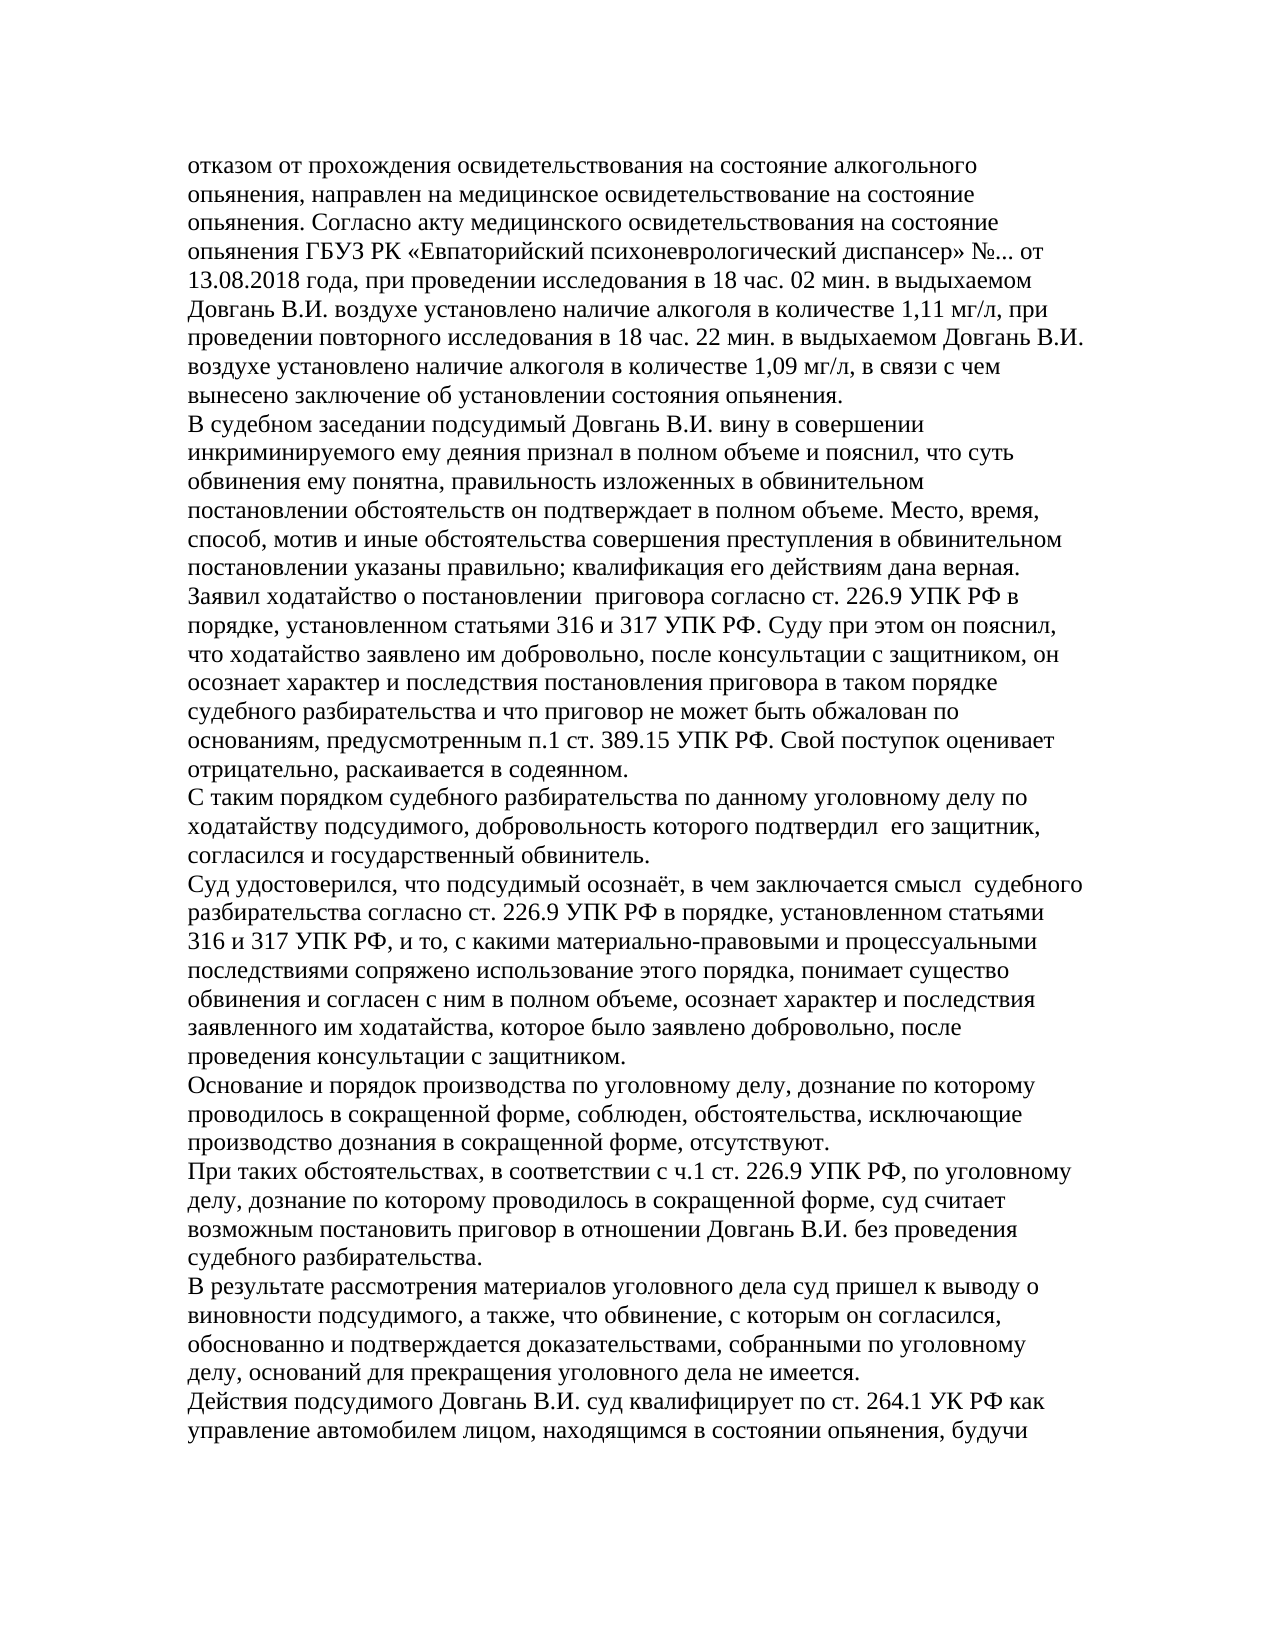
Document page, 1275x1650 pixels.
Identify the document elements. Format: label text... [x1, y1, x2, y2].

text При таких обстоятельствах, в соответствии с ч.1 ст. 226.9 УПК РФ, по уголовному делу, дознание по которому проводилось в сокращенной форме, суд считает возможным постановить приговор в отношении Довгань В.И. без проведения судебного разбирательства. [187, 1156, 1087, 1271]
text Суд удостоверился, что подсудимый осознаёт, в чем заключается смысл судебного разбирательства согласно ст. 226.9 УПК РФ в порядке, установленном статьями 316 и 317 УПК РФ, и то, с какими материально-правовыми и процессуальными последствиями сопряжено использование этого порядка, понимает существо обвинения и согласен с ним в полном объеме, осознает характер и последствия заявленного им ходатайства, которое было заявлено добровольно, после проведения консультации с защитником. [187, 869, 1087, 1070]
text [187, 1386, 1087, 1444]
text В судебном заседании подсудимый Довгань В.И. вину в совершении инкриминируемого ему деяния признал в полном объеме и пояснил, что суть обвинения ему понятна, правильность изложенных в обвинительном постановлении обстоятельств он подтверждает в полном объеме. Место, время, способ, мотив и иные обстоятельства совершения преступления в обвинительном постановлении указаны правильно; квалификация его действиям дана верная. Заявил ходатайство о постановлении приговора согласно ст. 226.9 УПК РФ в порядке, установленном статьями 316 и 317 УПК РФ. Суду при этом он пояснил, что ходатайство заявлено им добровольно, после консультации с защитником, он осознает характер и последствия постановления приговора в таком порядке судебного разбирательства и что приговор не может быть обжалован по основаниям, предусмотренным п.1 ст. 389.15 УПК РФ. Свой поступок оценивает отрицательно, раскаивается в содеянном. [187, 409, 1087, 782]
text С таким порядком судебного разбирательства по данному уголовному делу по ходатайству подсудимого, добровольность которого подтвердил его защитник, согласился и государственный обвинитель. [187, 782, 1087, 869]
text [187, 150, 1087, 409]
text В результате рассмотрения материалов уголовного дела суд пришел к выводу о виновности подсудимого, а также, что обвинение, с которым он согласился, обоснованно и подтверждается доказательствами, собранными по уголовному делу, оснований для прекращения уголовного дела не имеется. [187, 1271, 1087, 1386]
text Основание и порядок производства по уголовному делу, дознание по которому проводилось в сокращенной форме, соблюден, обстоятельства, исключающие производство дознания в сокращенной форме, отсутствуют. [187, 1070, 1087, 1156]
